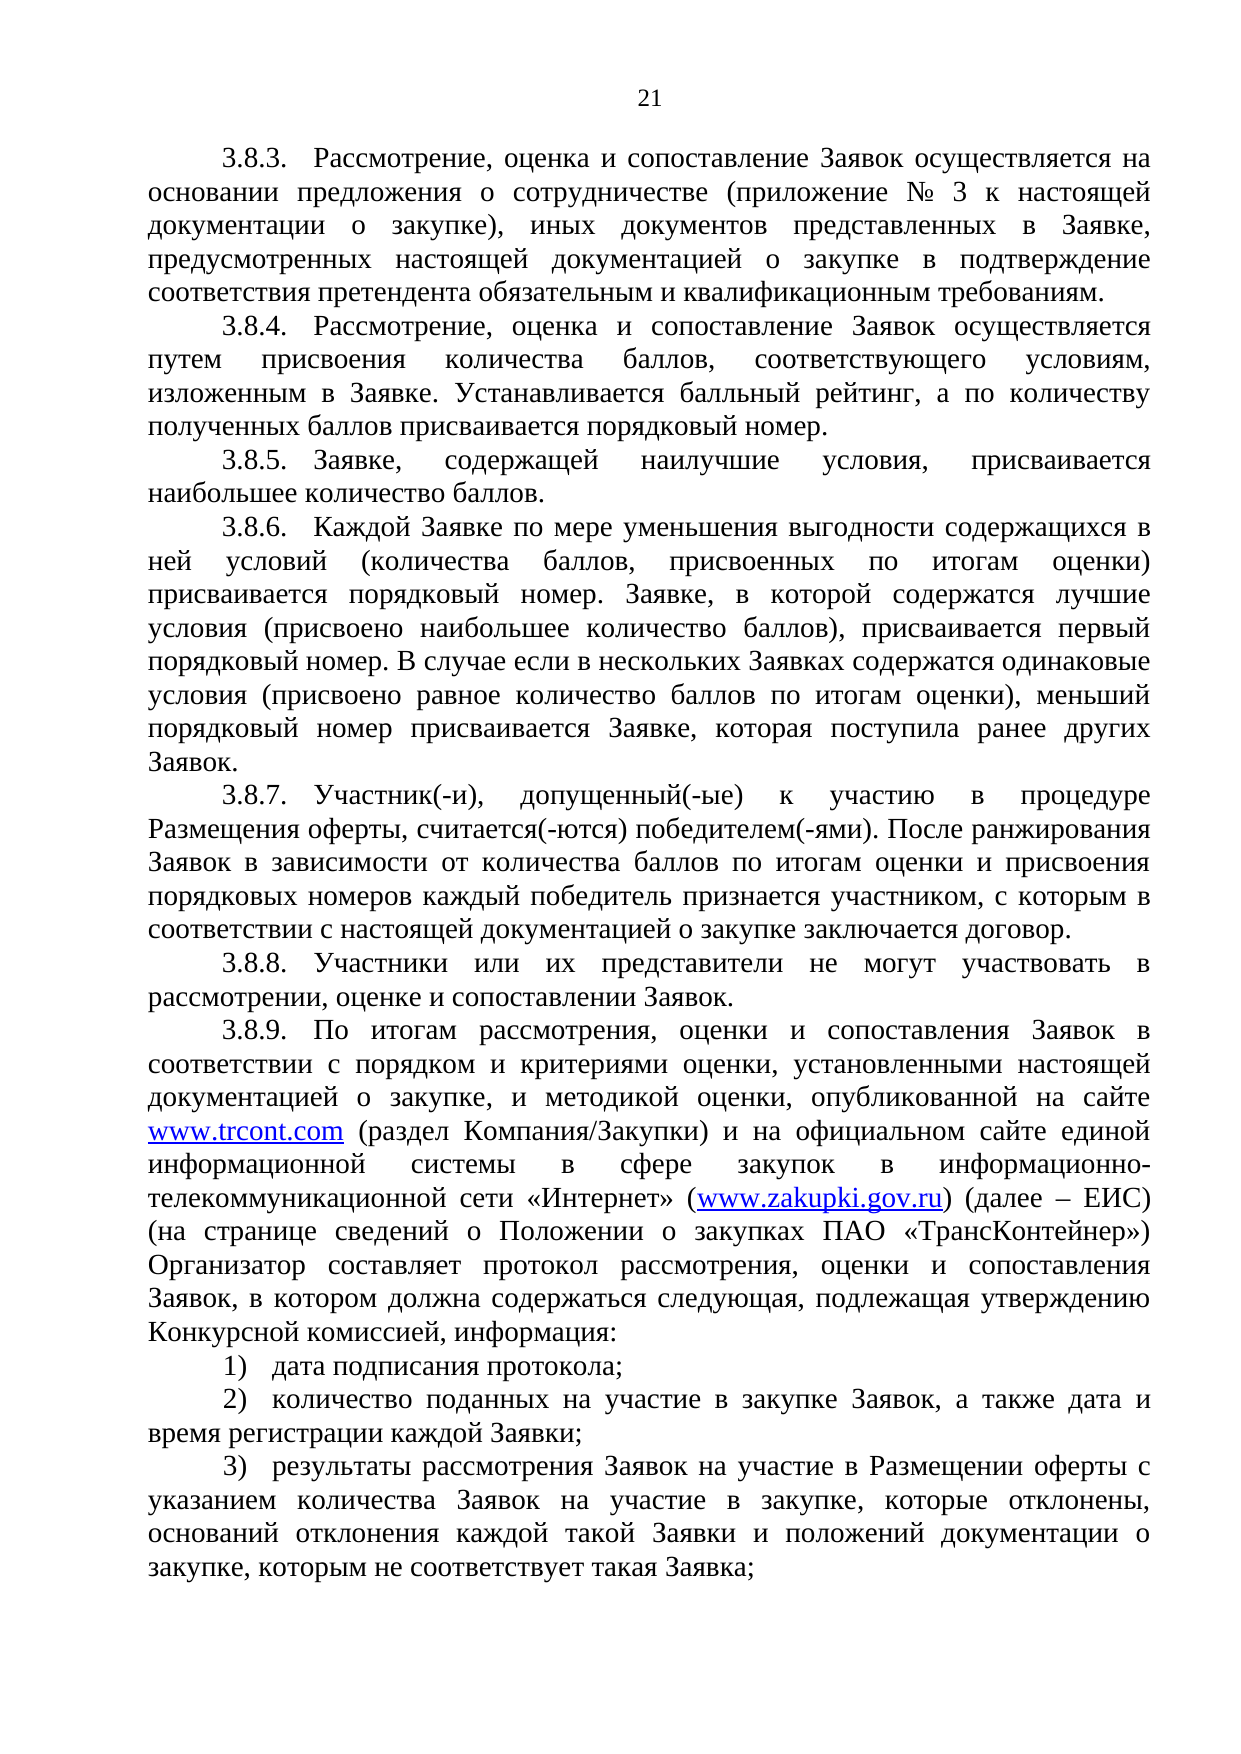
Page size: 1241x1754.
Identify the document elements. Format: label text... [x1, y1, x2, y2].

list Рассмотрение, оценка и сопоставление Заявок осуществляется на основании предложения о сотрудничестве (приложение № 3 к настоящей документации о закупке), иных документов представленных в Заявке, предусмотренных настоящей документацией о закупке в подтверждение соответствия претендента обязательным и квалификационным требованиям. [148, 140, 1152, 308]
list Каждой Заявке по мере уменьшения выгодности содержащихся в ней условий (количества баллов, присвоенных по итогам оценки) присваивается порядковый номер. Заявке, в которой содержатся лучшие условия (присвоено наибольшее количество баллов), присваивается первый порядковый номер. В случае если в нескольких Заявках содержатся одинаковые условия (присвоено равное количество баллов по итогам оценки), меньший порядковый номер присваивается Заявке, которая поступила ранее других Заявок. [148, 509, 1152, 777]
list Заявке, содержащей наилучшие условия, присваивается наибольшее количество баллов. [148, 442, 1152, 509]
list По итогам рассмотрения, оценки и сопоставления Заявок в соответствии с порядком и критериями оценки, установленными настоящей документацией о закупке, и методикой оценки, опубликованной на сайте www.trcont.com (раздел Компания/Закупки) и на официальном сайте единой информационной системы в сфере закупок в информационно-телекоммуникационной сети «Интернет» (www.zakupki.gov.ru) (далее – ЕИС) (на странице сведений о Положении о закупках ПАО «ТрансКонтейнер») Организатор составляет протокол рассмотрения, оценки и сопоставления Заявок, в котором должна содержаться следующая, подлежащая утверждению Конкурсной комиссией, информация: [148, 1012, 1152, 1348]
list количество поданных на участие в закупке Заявок, а также дата и время регистрации каждой Заявки; [148, 1381, 1152, 1448]
list Рассмотрение, оценка и сопоставление Заявок осуществляется путем присвоения количества баллов, соответствующего условиям, изложенным в Заявке. Устанавливается балльный рейтинг, а по количеству полученных баллов присваивается порядковый номер. [148, 308, 1152, 442]
list результаты рассмотрения Заявок на участие в Размещении оферты с указанием количества Заявок на участие в закупке, которые отклонены, оснований отклонения каждой такой Заявки и положений документации о закупке, которым не соответствует такая Заявка; [148, 1448, 1152, 1582]
list дата подписания протокола; [148, 1348, 1152, 1381]
list Участник(-и), допущенный(-ые) к участию в процедуре Размещения оферты, считается(-ются) победителем(-ями). После ранжирования Заявок в зависимости от количества баллов по итогам оценки и присвоения порядковых номеров каждый победитель признается участником, с которым в соответствии с настоящей документацией о закупке заключается договор. [148, 777, 1152, 945]
list Участники или их представители не могут участвовать в рассмотрении, оценке и сопоставлении Заявок. [148, 945, 1152, 1012]
